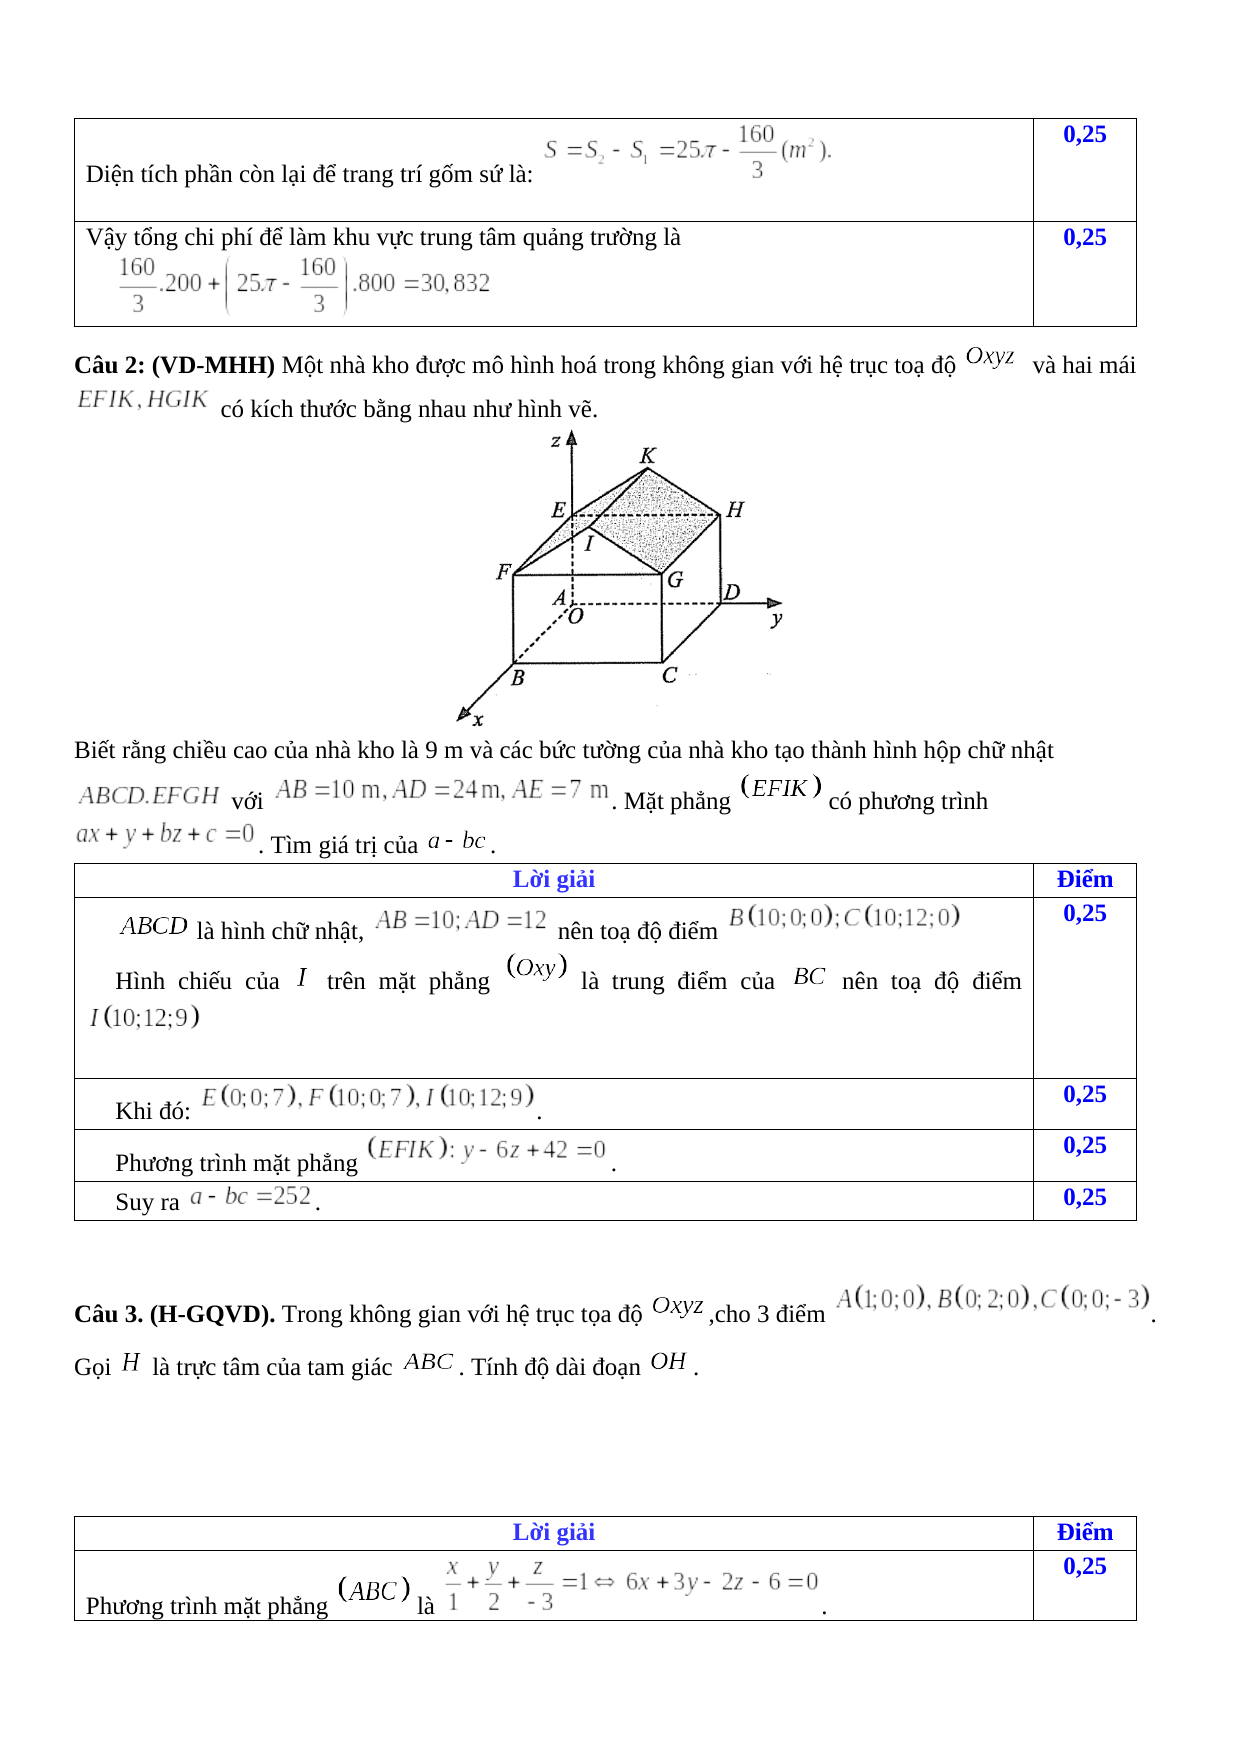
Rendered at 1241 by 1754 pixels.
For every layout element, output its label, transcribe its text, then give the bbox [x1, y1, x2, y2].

table_cell 0,25 [1034, 1551, 1136, 1620]
table_header Điểm [1034, 864, 1136, 897]
table_cell Suy ra . [75, 1182, 1033, 1220]
table_cell Diện tích phần còn lại để trang trí gốm sứ là: [75, 119, 1033, 221]
table_cell Vậy tổng chi phí để làm khu vực trung tâm quảng trường là [75, 222, 1033, 326]
table_header Điểm [1034, 1517, 1136, 1550]
table_cell là hình chữ nhật, nên toạ độ điểm Hình chiếu của trên mặt phẳng là trung điểm của nên toạ độ điểm [75, 898, 1033, 1078]
list Biết rằng chiều cao của nhà kho là 9 m và các bức tường của nhà kho tạo thành hình hộp chữ nhật với . Mặt phẳng có phương trình . Tìm giá trị của . [74, 736, 1166, 859]
table_cell 0,25 [1034, 222, 1136, 326]
table_cell Phương trình mặt phẳng . [75, 1130, 1033, 1181]
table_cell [75, 1551, 1033, 1620]
table_cell 0,25 [1034, 119, 1136, 221]
table_header Lời giải [75, 1517, 1033, 1550]
table_cell Khi đó: . [75, 1079, 1033, 1129]
table_header Lời giải [75, 864, 1033, 897]
picture [454, 427, 786, 732]
text Câu 3. (H-GQVD). Trong không gian với hệ trục tọa độ ,cho 3 điểm . [74, 1278, 1166, 1328]
text Gọi là trực tâm của tam giác . Tính độ dài đoạn . [74, 1347, 1166, 1380]
table_cell 0,25 [1034, 898, 1136, 1078]
table_cell 0,25 [1034, 1130, 1136, 1181]
table_cell 0,25 [1034, 1182, 1136, 1220]
table_cell 0,25 [1034, 1079, 1136, 1129]
list Câu 2: (VD-MHH) Một nhà kho được mô hình hoá trong không gian với hệ trục toạ độ và hai mái có kích thước bằng nhau như hình vẽ. [74, 340, 1166, 423]
